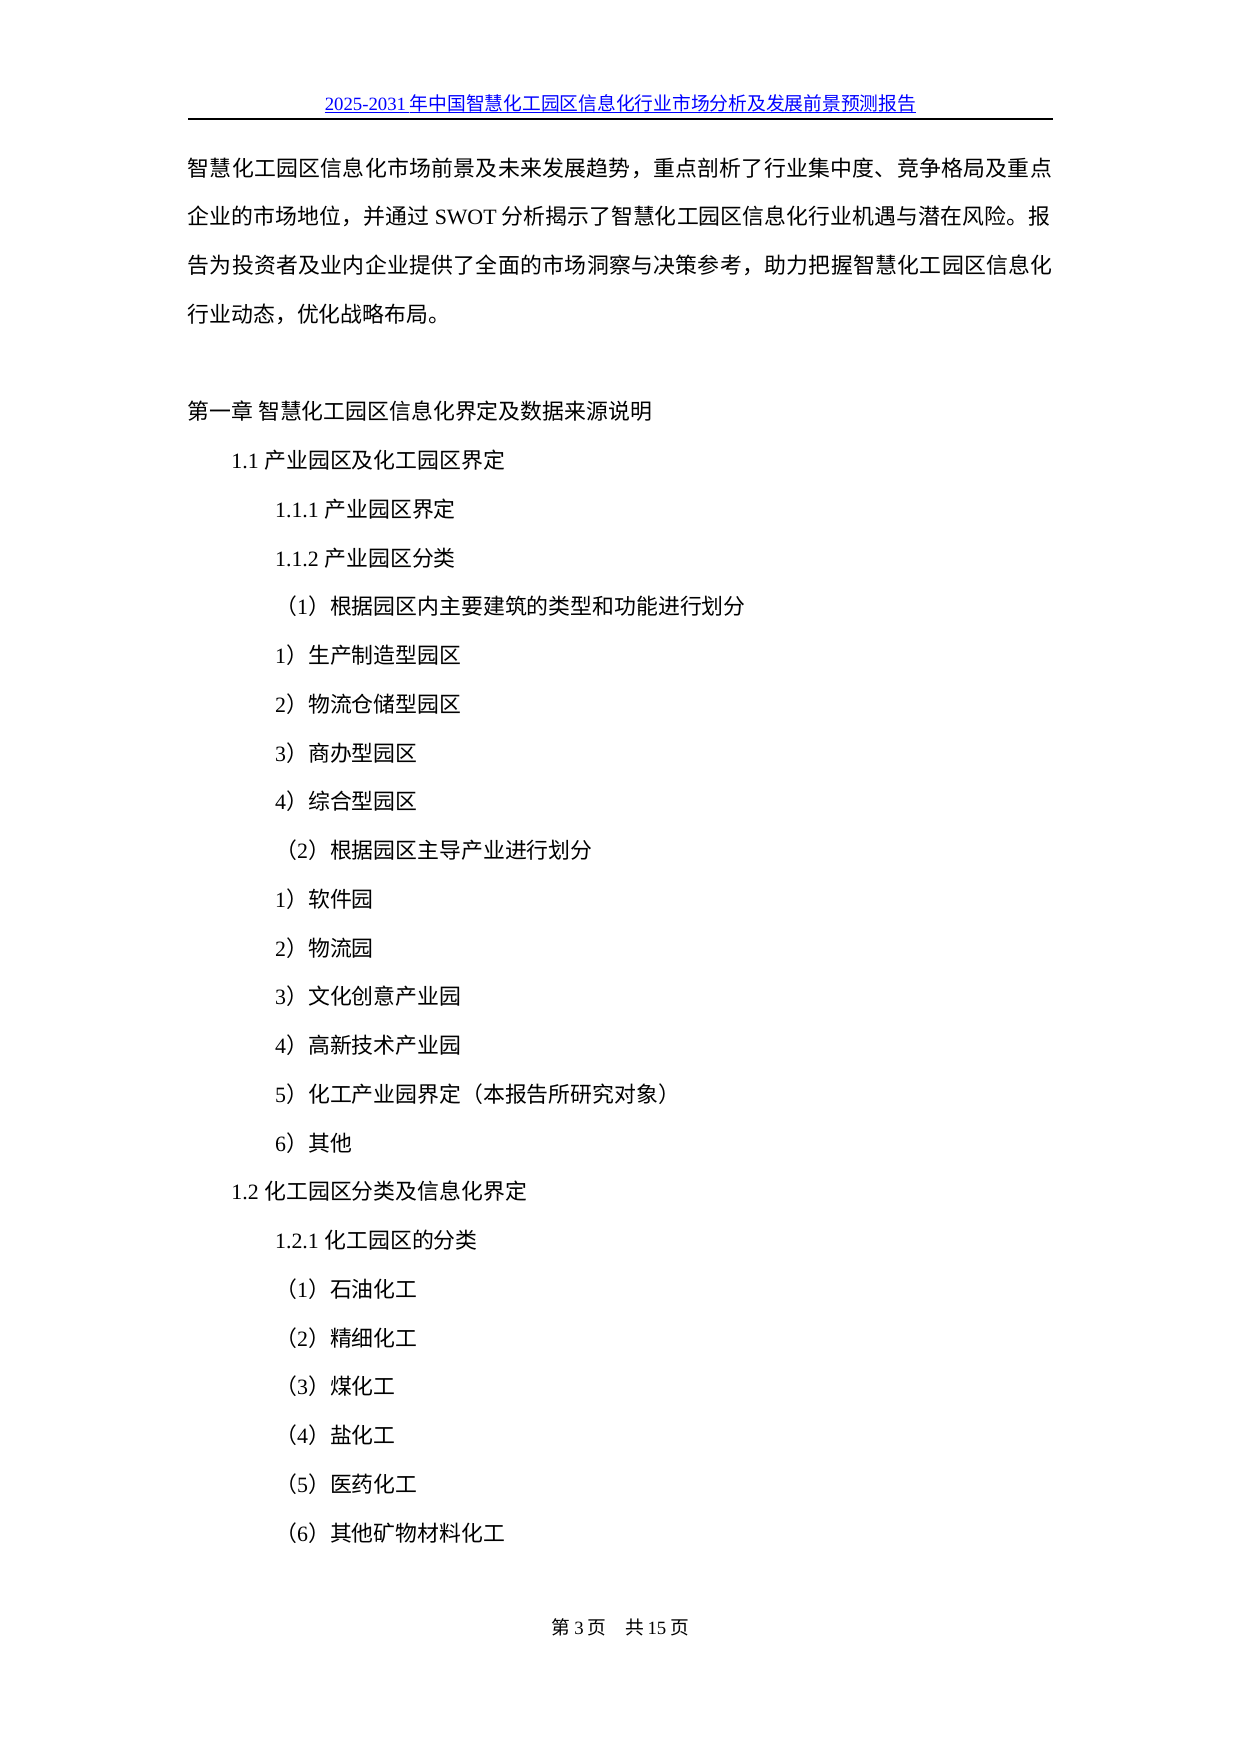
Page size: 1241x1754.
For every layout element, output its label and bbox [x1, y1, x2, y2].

text [187, 150, 1053, 1548]
